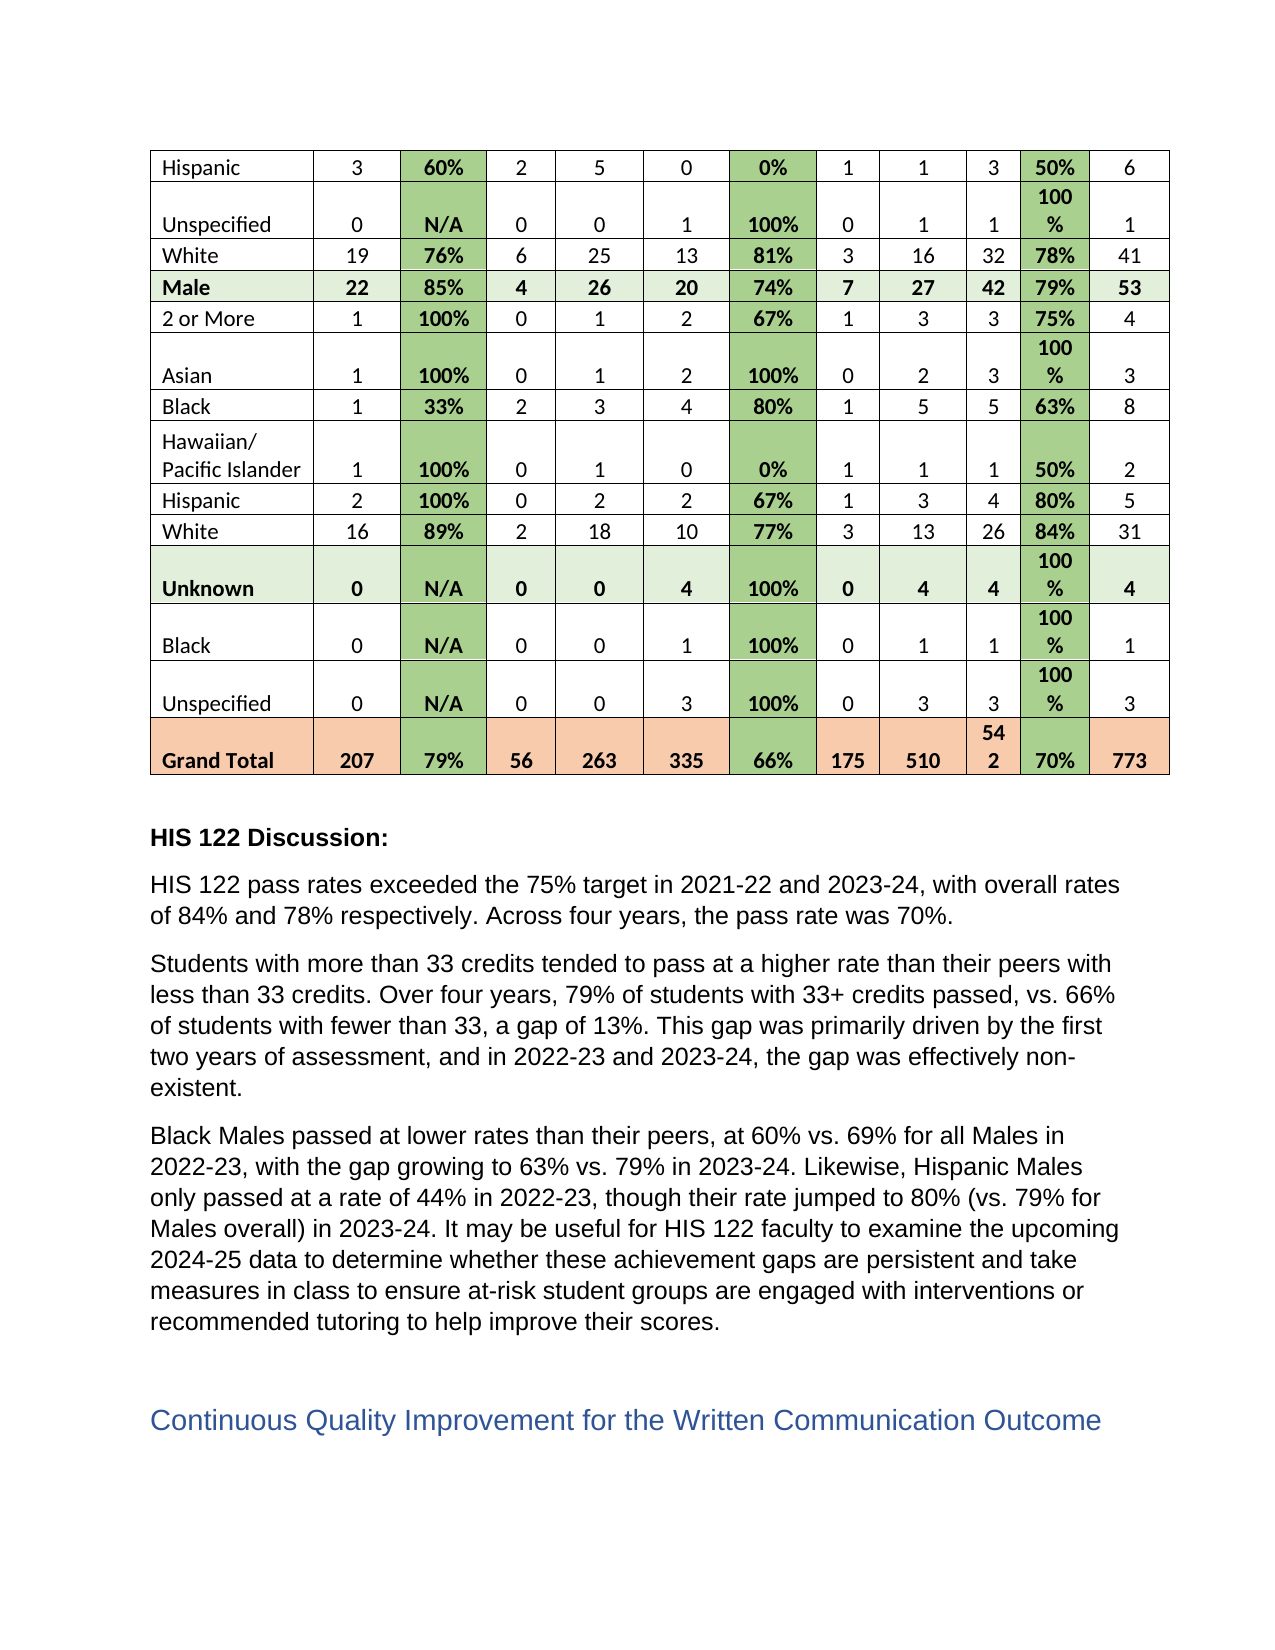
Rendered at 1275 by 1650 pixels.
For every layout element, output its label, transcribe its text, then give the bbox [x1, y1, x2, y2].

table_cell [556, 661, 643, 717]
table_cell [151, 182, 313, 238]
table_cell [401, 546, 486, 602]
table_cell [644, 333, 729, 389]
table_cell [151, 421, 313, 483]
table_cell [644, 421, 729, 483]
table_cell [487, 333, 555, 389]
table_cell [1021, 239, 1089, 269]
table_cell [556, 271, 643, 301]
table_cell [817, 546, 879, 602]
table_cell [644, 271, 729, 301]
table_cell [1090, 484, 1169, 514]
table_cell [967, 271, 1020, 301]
text HIS 122 pass rates exceeded the 75% target in 2021-22 and 2023-24, with overall rates of 84% and 78% respectively. Across four years, the pass rate was 70%. [150, 870, 1125, 930]
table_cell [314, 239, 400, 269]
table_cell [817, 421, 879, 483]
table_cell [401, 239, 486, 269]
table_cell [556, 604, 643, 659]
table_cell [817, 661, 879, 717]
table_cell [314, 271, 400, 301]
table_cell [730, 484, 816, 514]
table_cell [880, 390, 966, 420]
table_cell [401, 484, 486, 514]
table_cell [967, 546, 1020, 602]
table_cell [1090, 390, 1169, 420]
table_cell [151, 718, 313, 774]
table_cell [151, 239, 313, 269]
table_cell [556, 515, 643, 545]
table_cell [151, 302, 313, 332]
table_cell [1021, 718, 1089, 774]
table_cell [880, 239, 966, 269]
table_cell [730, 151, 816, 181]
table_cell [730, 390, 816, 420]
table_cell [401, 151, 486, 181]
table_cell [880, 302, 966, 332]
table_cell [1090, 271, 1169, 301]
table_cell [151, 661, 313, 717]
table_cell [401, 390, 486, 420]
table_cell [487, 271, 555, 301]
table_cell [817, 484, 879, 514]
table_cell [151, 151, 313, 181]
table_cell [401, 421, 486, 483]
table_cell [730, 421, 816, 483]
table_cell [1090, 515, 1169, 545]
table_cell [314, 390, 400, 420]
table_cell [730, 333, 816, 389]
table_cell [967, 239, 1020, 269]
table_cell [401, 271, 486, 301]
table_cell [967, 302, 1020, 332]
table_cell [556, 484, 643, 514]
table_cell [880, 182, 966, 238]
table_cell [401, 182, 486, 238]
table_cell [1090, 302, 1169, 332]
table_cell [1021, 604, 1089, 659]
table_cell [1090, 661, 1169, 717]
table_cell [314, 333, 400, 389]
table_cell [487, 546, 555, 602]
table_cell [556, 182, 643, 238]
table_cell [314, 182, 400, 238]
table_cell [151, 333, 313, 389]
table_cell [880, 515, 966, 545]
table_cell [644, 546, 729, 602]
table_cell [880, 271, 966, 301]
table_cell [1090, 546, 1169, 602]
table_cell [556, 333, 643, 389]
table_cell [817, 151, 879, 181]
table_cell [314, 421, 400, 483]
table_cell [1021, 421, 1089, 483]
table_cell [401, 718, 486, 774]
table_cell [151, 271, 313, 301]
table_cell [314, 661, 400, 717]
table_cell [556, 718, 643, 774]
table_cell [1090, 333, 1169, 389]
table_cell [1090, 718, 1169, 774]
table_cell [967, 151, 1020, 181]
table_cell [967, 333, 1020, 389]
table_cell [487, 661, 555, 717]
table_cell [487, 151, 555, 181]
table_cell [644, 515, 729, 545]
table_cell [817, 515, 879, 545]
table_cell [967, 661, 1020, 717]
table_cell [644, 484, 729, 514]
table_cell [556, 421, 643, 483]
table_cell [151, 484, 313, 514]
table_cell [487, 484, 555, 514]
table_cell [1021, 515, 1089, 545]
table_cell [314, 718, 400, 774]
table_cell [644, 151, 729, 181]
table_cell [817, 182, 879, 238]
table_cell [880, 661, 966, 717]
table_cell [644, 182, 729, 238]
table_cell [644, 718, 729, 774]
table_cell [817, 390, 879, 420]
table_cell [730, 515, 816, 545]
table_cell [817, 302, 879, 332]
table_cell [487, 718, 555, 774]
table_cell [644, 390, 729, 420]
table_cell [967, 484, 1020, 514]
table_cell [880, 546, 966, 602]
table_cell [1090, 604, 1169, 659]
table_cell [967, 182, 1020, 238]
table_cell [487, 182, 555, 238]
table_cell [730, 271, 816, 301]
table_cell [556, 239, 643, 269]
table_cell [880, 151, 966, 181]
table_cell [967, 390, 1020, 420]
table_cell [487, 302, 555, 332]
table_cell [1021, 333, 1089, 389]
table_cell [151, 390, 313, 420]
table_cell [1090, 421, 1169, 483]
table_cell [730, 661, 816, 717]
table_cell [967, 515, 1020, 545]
subtitle Continuous Quality Improvement for the Written Communication Outcome [150, 1402, 1125, 1436]
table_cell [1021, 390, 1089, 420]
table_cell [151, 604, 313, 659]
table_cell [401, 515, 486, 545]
text Black Males passed at lower rates than their peers, at 60% vs. 69% for all Males in 2022-23, with the gap growing to 63% vs. 79% in 2023-24. Likewise, Hispanic Males only passed at a rate of 44% in 2022-23, though their rate jumped to 80% (vs. 79% for Males overall) in 2023-24. It may be useful for HIS 122 faculty to examine the upcoming 2024-25 data to determine whether these achievement gaps are persistent and take measures in class to ensure at-risk student groups are engaged with interventions or recommended tutoring to help improve their scores. [150, 1121, 1125, 1336]
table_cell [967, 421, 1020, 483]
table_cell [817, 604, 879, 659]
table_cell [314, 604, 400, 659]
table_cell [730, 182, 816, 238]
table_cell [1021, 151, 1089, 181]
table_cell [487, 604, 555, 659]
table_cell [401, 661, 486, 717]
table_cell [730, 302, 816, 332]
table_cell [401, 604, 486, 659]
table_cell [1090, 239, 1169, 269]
text Students with more than 33 credits tended to pass at a higher rate than their peers with less than 33 credits. Over four years, 79% of students with 33+ credits passed, vs. 66% of students with fewer than 33, a gap of 13%. This gap was primarily driven by the first two years of assessment, and in 2022-23 and 2023-24, the gap was effectively non-existent. [150, 949, 1125, 1102]
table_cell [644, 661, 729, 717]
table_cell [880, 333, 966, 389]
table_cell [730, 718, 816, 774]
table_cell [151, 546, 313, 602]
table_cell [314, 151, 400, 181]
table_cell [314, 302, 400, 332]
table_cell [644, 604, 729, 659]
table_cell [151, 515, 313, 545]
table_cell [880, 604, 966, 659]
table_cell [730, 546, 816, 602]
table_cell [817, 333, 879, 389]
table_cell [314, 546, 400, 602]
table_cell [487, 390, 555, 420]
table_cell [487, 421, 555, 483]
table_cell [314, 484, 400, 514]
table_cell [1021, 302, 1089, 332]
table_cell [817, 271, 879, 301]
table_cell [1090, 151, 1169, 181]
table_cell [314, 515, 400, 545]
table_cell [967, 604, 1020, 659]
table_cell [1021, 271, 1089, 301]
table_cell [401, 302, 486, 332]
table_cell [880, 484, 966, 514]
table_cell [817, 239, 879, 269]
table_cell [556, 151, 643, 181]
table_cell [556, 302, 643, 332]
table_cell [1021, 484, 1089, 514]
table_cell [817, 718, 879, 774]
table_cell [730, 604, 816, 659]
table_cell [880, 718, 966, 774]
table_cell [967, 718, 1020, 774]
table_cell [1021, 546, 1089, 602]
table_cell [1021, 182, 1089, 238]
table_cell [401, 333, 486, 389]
text HIS 122 Discussion: [150, 822, 1125, 851]
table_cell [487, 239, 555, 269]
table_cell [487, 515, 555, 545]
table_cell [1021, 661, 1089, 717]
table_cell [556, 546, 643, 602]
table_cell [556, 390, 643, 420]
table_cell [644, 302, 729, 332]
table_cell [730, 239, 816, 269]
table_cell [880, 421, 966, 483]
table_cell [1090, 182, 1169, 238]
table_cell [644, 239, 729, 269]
